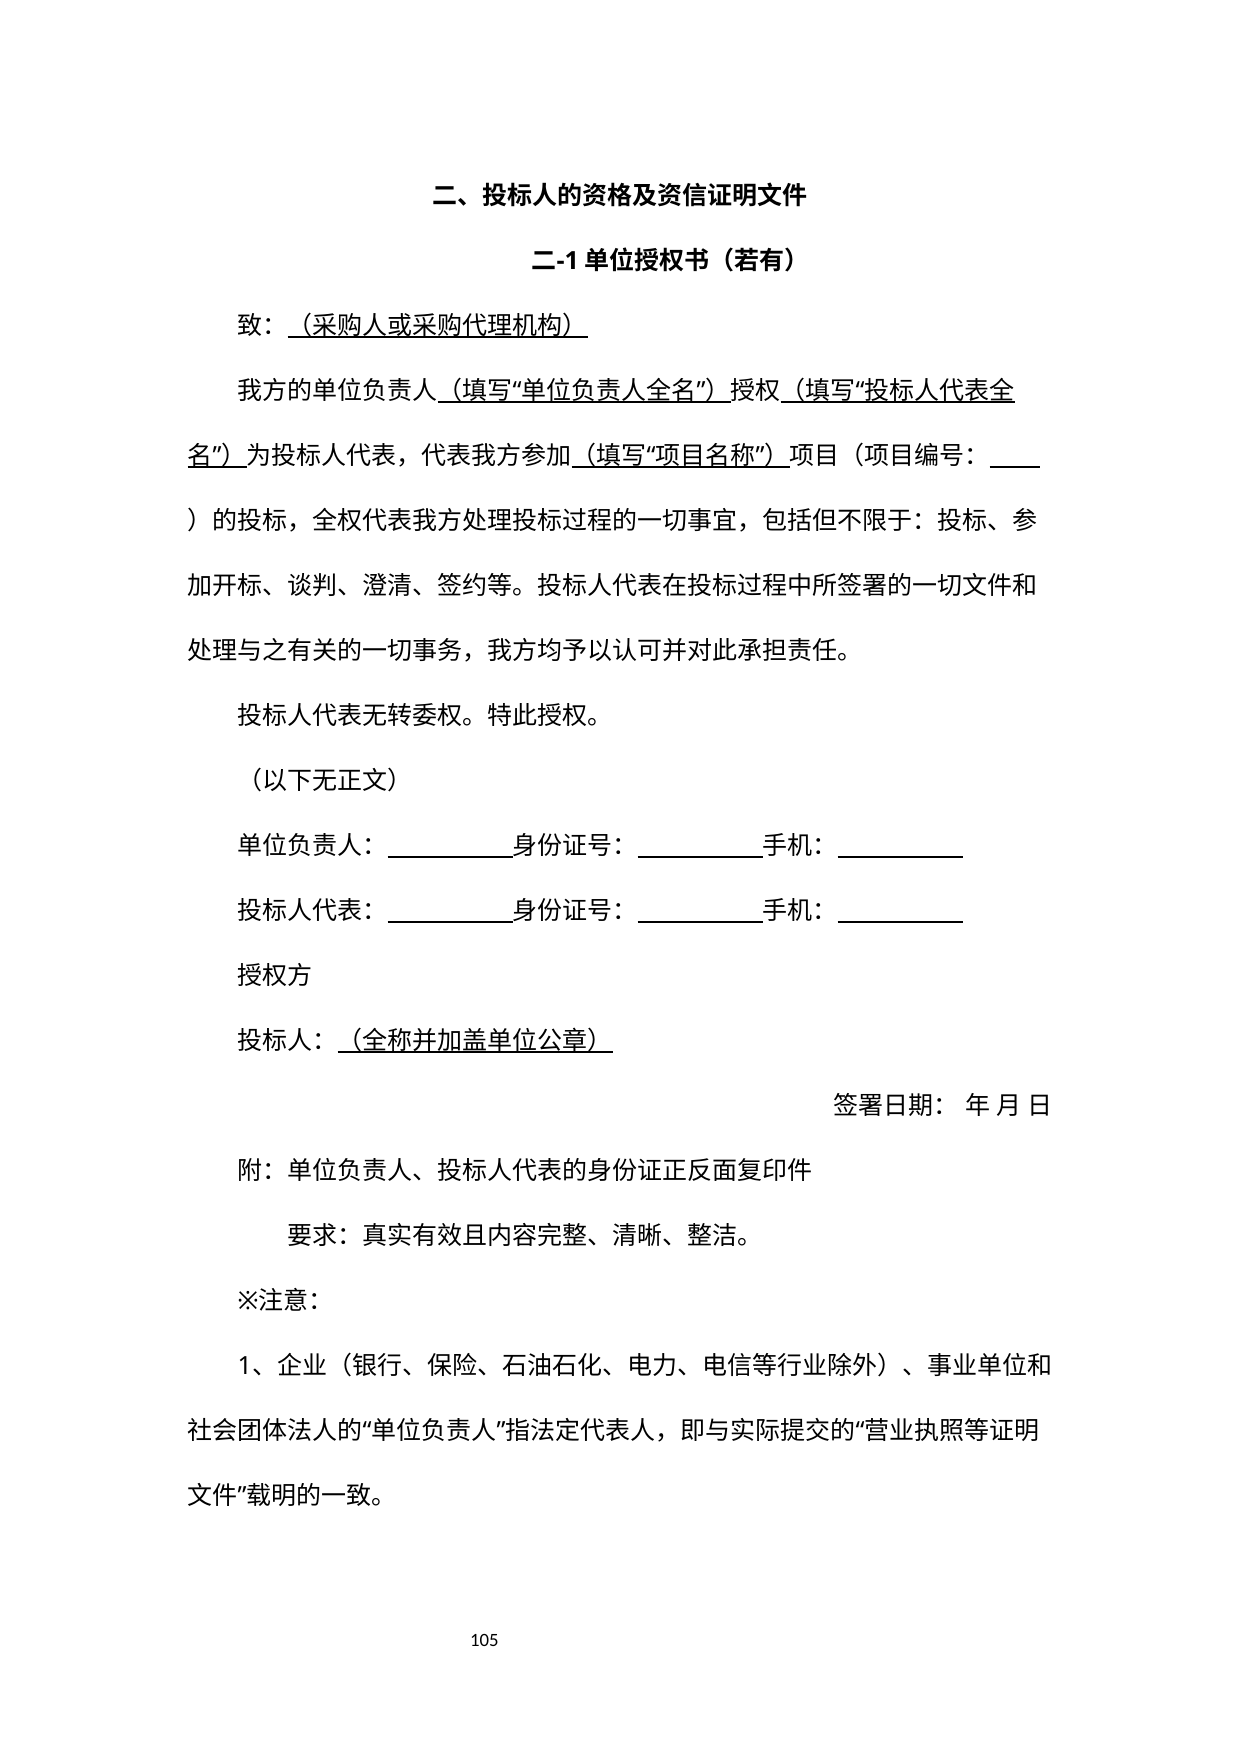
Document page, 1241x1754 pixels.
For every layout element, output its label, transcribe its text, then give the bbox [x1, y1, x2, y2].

text 签署日期： 年 月 日 [187, 1072, 1053, 1137]
text 要求：真实有效且内容完整、清晰、整洁。 [187, 1202, 1053, 1267]
text 二-1单位授权书（若有） [187, 227, 1053, 292]
text 投标人代表无转委权。特此授权。 [187, 682, 1053, 747]
text 我方的单位负责人（填写“单位负责人全名”）授权（填写“投标人代表全名”）为投标人代表，代表我方参加（填写“项目名称”）项目（项目编号： ）的投标，全权代表我方处理投标过程的一切事宜，包括但不限于：投标、参加开标、谈判、澄清、签约等。投标人代表在投标过程中所签署的一切文件和处理与之有关的一切事务，我方均予以认可并对此承担责任。 [187, 357, 1053, 682]
text 投标人：（全称并加盖单位公章） [187, 1007, 1053, 1072]
text 附：单位负责人、投标人代表的身份证正反面复印件 [187, 1137, 1053, 1202]
text 1、企业（银行、保险、石油石化、电力、电信等行业除外）、事业单位和社会团体法人的“单位负责人”指法定代表人，即与实际提交的“营业执照等证明文件”载明的一致。 [187, 1332, 1053, 1527]
text 投标人代表： 身份证号： 手机： [187, 877, 1053, 942]
text 致：（采购人或采购代理机构） [187, 292, 1053, 357]
text （以下无正文） [187, 747, 1053, 812]
text 二、投标人的资格及资信证明文件 [187, 162, 1053, 227]
text 授权方 [187, 942, 1053, 1007]
text 单位负责人： 身份证号： 手机： [187, 812, 1053, 877]
text ※注意： [187, 1267, 1053, 1332]
